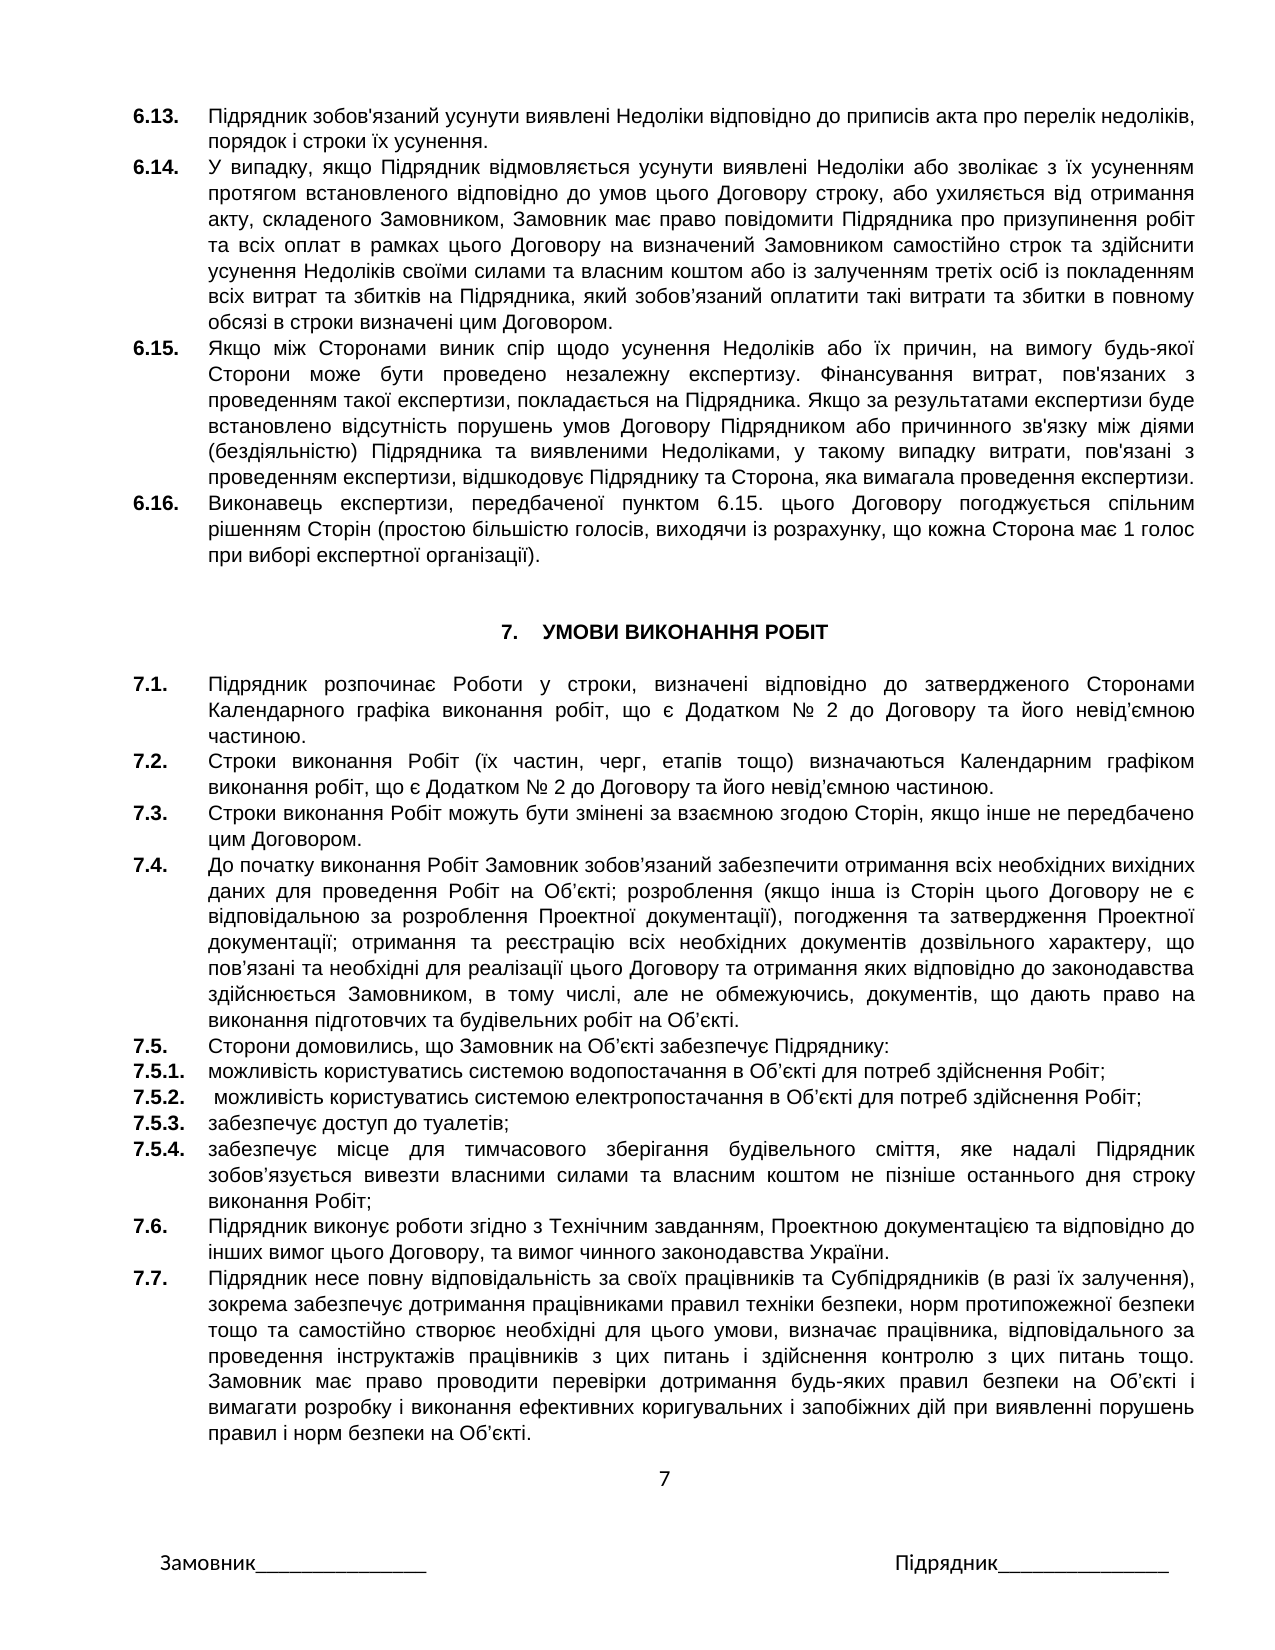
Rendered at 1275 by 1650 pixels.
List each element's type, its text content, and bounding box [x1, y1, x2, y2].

list Сторони домовились, що Замовник на Об’єкті забезпечує Підряднику: [133, 1033, 1196, 1057]
list Виконавець експертизи, передбаченої пунктом 6.15. цього Договору погоджується спільним рішенням Сторін (простою більшістю голосів, виходячи із розрахунку, що кожна Сторона має 1 голос при виборі експертної організації). [133, 491, 1196, 567]
list Підрядник несе повну відповідальність за своїх працівників та Субпідрядників (в разі їх залучення), зокрема забезпечує дотримання працівниками правил техніки безпеки, норм протипожежної безпеки тощо та самостійно створює необхідні для цього умови, визначає працівника, відповідального за проведення інструктажів працівників з цих питань і здійснення контролю з цих питань тощо. Замовник має право проводити перевірки дотримання будь-яких правил безпеки на Об’єкті і вимагати розробку і виконання ефективних коригувальних і запобіжних дій при виявленні порушень правил і норм безпеки на Об’єкті. [133, 1266, 1196, 1445]
list До початку виконання Робіт Замовник зобов’язаний забезпечити отримання всіх необхідних вихідних даних для проведення Робіт на Об’єкті; розроблення (якщо інша із Сторін цього Договору не є відповідальною за розроблення Проектної документації), погодження та затвердження Проектної документації; отримання та реєстрацію всіх необхідних документів дозвільного характеру, що пов’язані та необхідні для реалізації цього Договору та отримання яких відповідно до законодавства здійснюється Замовником, в тому числі, але не обмежуючись, документів, що дають право на виконання підготовчих та будівельних робіт на Об’єкті. [133, 853, 1196, 1032]
list Підрядник виконує роботи згідно з Технічним завданням, Проектною документацією та відповідно до інших вимог цього Договору, та вимог чинного законодавства України. [133, 1214, 1196, 1264]
list можливість користуватись системою електропостачання в Об’єкті для потреб здійснення Робіт; [133, 1085, 1196, 1109]
list Підрядник зобов'язаний усунути виявлені Недоліки відповідно до приписів акта про перелік недоліків, порядок і строки їх усунення. [133, 103, 1196, 153]
list можливість користуватись системою водопостачання в Об’єкті для потреб здійснення Робіт; [133, 1059, 1196, 1083]
list Строки виконання Робіт можуть бути змінені за взаємною згодою Сторін, якщо інше не передбачено цим Договором. [133, 801, 1196, 851]
list Підрядник розпочинає Роботи у строки, визначені відповідно до затвердженого Сторонами Календарного графіка виконання робіт, що є Додатком № 2 до Договору та його невід’ємною частиною. [133, 672, 1196, 747]
list У випадку, якщо Підрядник відмовляється усунути виявлені Недоліки або зволікає з їх усуненням протягом встановленого відповідно до умов цього Договору строку, або ухиляється від отримання акту, складеного Замовником, Замовник має право повідомити Підрядника про призупинення робіт та всіх оплат в рамках цього Договору на визначений Замовником самостійно строк та здійснити усунення Недоліків своїми силами та власним коштом або із залученням третіх осіб із покладенням всіх витрат та збитків на Підрядника, який зобов’язаний оплатити такі витрати та збитки в повному обсязі в строки визначені цим Договором. [133, 155, 1196, 334]
list Якщо між Сторонами виник спір щодо усунення Недоліків або їх причин, на вимогу будь-якої Сторони може бути проведено незалежну експертизу. Фінансування витрат, пов'язаних з проведенням такої експертизи, покладається на Підрядника. Якщо за результатами експертизи буде встановлено відсутність порушень умов Договору Підрядником або причинного зв'язку між діями (бездіяльністю) Підрядника та виявленими Недоліками, у такому випадку витрати, пов'язані з проведенням експертизи, відшкодовує Підряднику та Сторона, яка вимагала проведення експертизи. [133, 336, 1196, 489]
list забезпечує місце для тимчасового зберігання будівельного сміття, яке надалі Підрядник зобов’язується вивезти власними силами та власним коштом не пізніше останнього дня строку виконання Робіт; [133, 1137, 1196, 1212]
list забезпечує доступ до туалетів; [133, 1111, 1196, 1135]
list Строки виконання Робіт (їх частин, черг, етапів тощо) визначаються Календарним графіком виконання робіт, що є Додатком № 2 до Договору та його невід’ємною частиною. [133, 749, 1196, 799]
list УМОВИ ВИКОНАННЯ РОБІТ [133, 620, 1196, 644]
